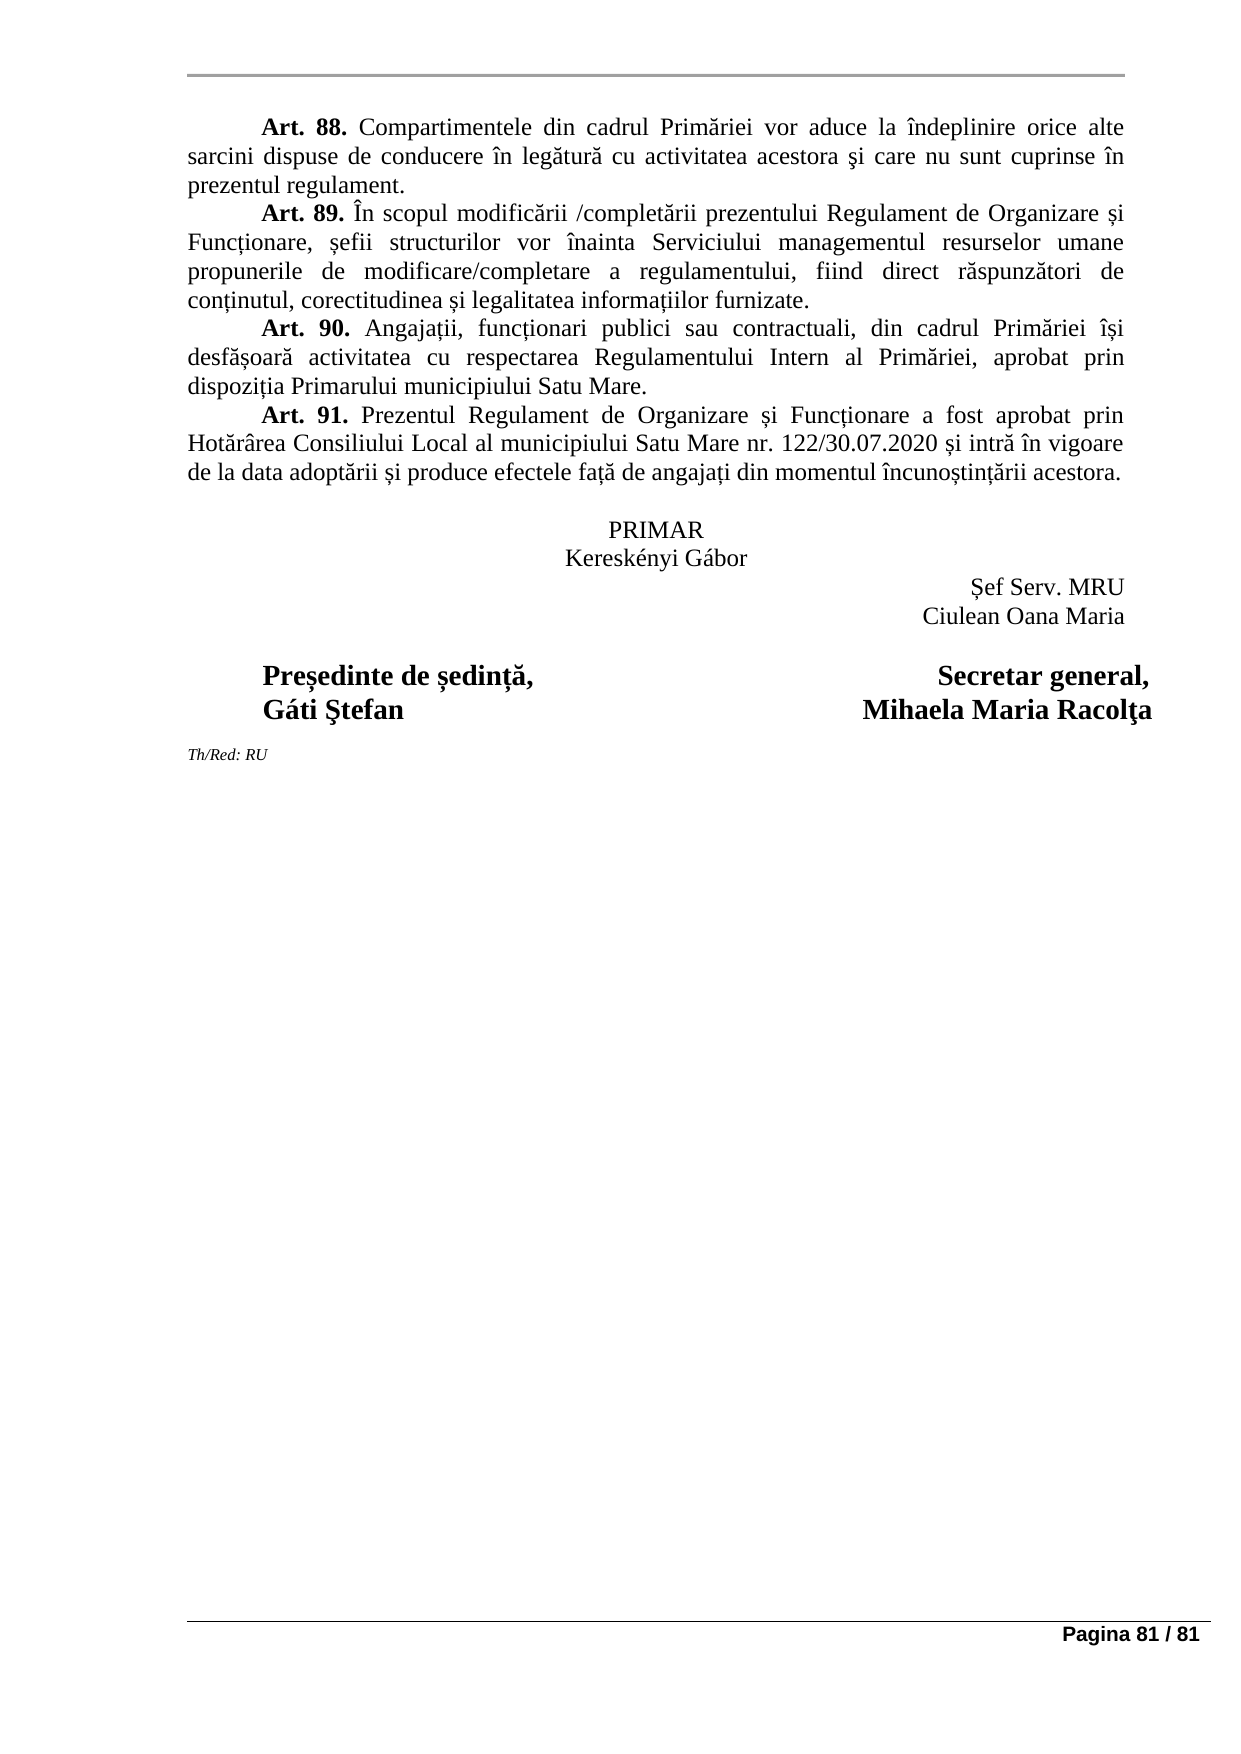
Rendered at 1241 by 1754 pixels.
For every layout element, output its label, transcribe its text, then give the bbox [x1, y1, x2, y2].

text Th/Red: RU [187, 745, 1125, 764]
text Președinte de ședință, Secretar general, [187, 658, 1214, 692]
text Șef Serv. MRU [187, 572, 1125, 601]
text PRIMAR [187, 515, 1125, 543]
text Ciulean Oana Maria [187, 601, 1125, 630]
text Art. 88. Compartimentele din cadrul Primăriei vor aduce la îndeplinire orice alte sarcini dispuse de conducere în legătură cu activitatea acestora şi care nu sunt cuprinse în prezentul regulament. [187, 112, 1125, 198]
text Art. 90. Angajații, funcționari publici sau contractuali, din cadrul Primăriei își desfășoară activitatea cu respectarea Regulamentului Intern al Primăriei, aprobat prin dispoziția Primarului municipiului Satu Mare. [187, 313, 1125, 400]
text Art. 91. Prezentul Regulament de Organizare și Funcționare a fost aprobat prin Hotărârea Consiliului Local al municipiului Satu Mare nr. 122/30.07.2020 și intră în vigoare de la data adoptării și produce efectele față de angajați din momentul încunoștințării acestora. [187, 400, 1125, 486]
text Kereskényi Gábor [187, 543, 1125, 572]
text Gáti Ştefan Mihaela Maria Racolţa [187, 692, 1214, 726]
text Art. 89. În scopul modificării /completării prezentului Regulament de Organizare și Funcționare, șefii structurilor vor înainta Serviciului managementul resurselor umane propunerile de modificare/completare a regulamentului, fiind direct răspunzători de conținutul, corectitudinea și legalitatea informațiilor furnizate. [187, 198, 1125, 313]
